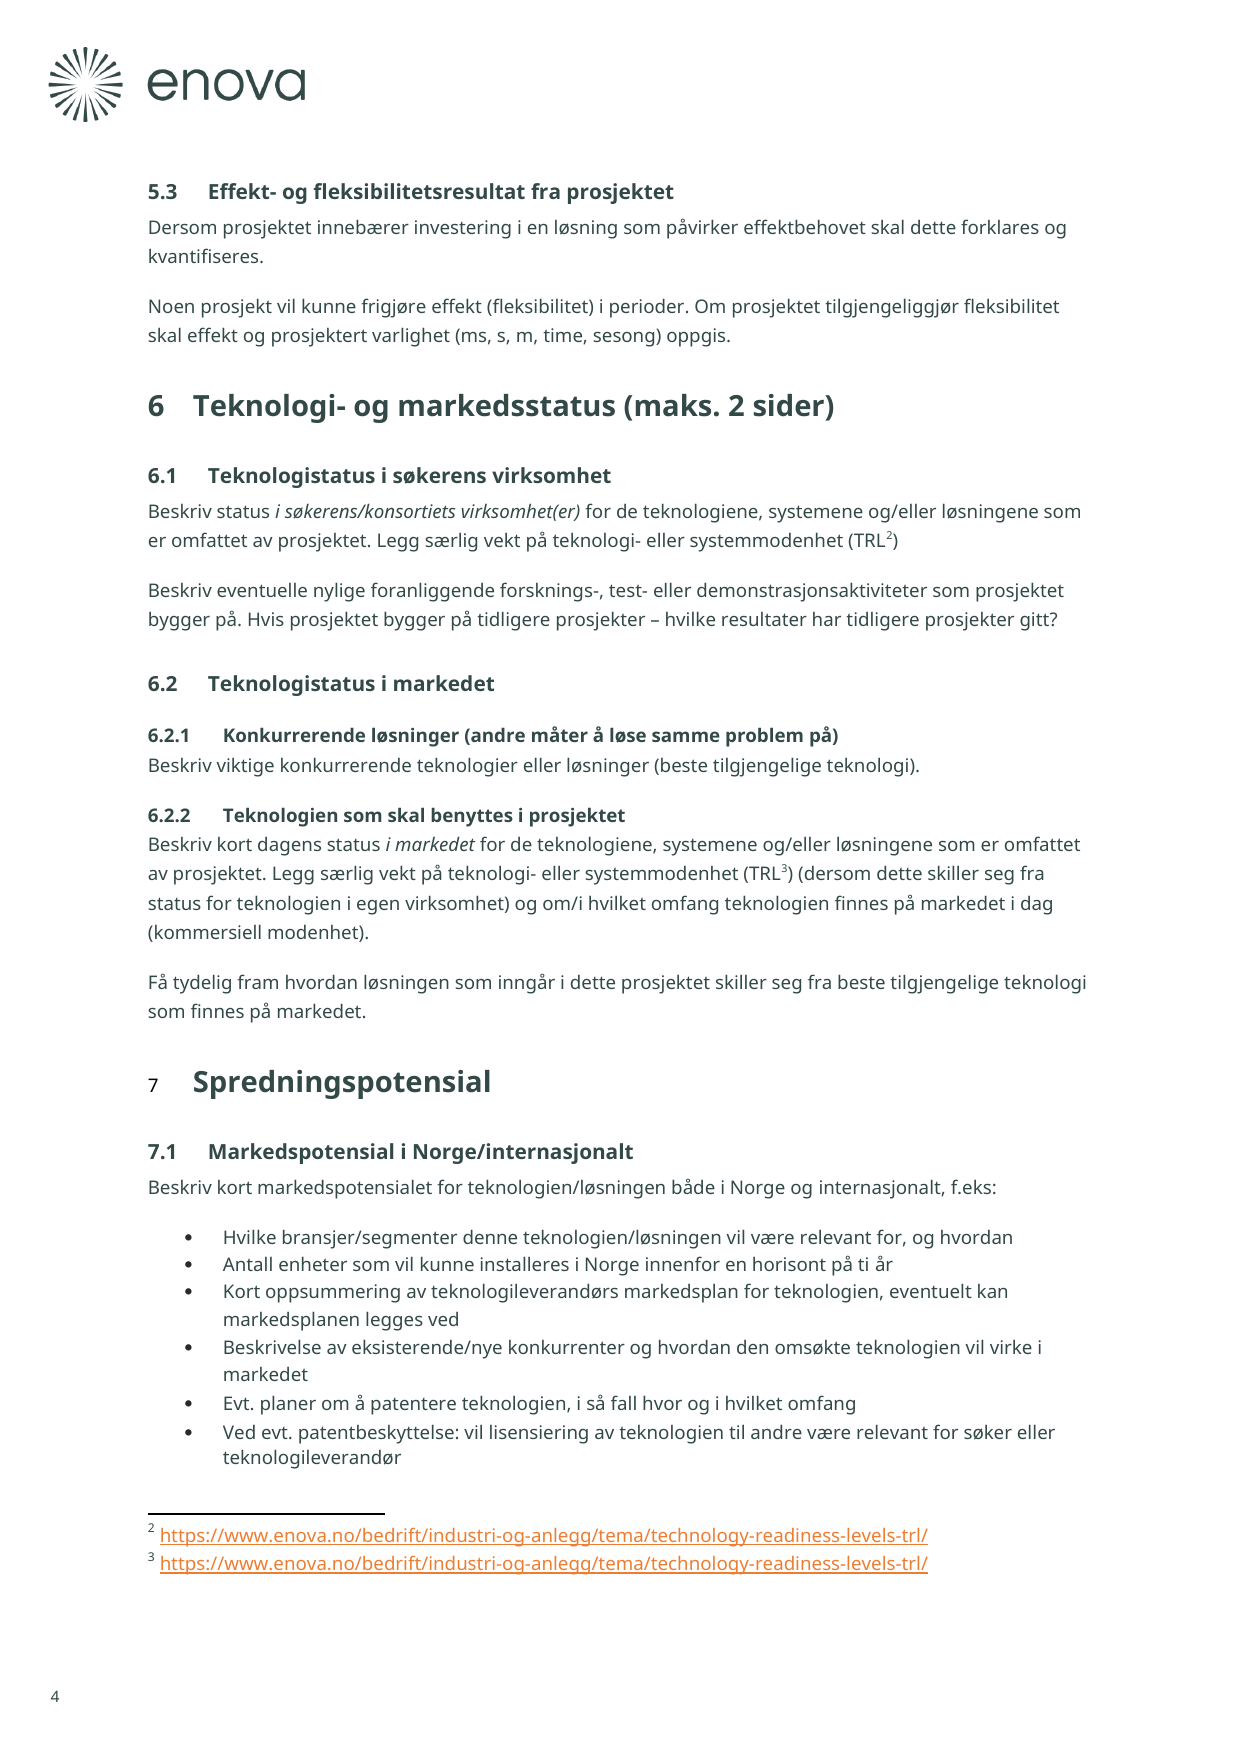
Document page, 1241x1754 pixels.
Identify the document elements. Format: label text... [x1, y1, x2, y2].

text Beskriv kort markedspotensialet for teknologien/løsningen både i Norge og internasjonalt, f.eks: [148, 1174, 1092, 1200]
list Beskrivelse av eksisterende/nye konkurrenter og hvordan den omsøkte teknologien vil virke i markedet [185, 1334, 1066, 1387]
text Beskriv viktige konkurrerende teknologier eller løsninger (beste tilgjengelige teknologi). [148, 752, 1092, 778]
subtitle Effekt- og fleksibilitetsresultat fra prosjektet [148, 177, 1092, 206]
subtitle Teknologien som skal benyttes i prosjektet [148, 802, 1092, 828]
subtitle Spredningspotensial [148, 1061, 1092, 1101]
text Beskriv eventuelle nylige foranliggende forsknings-, test- eller demonstrasjonsaktiviteter som prosjektet bygger på. Hvis prosjektet bygger på tidligere prosjekter – hvilke resultater har tidligere prosjekter gitt? [148, 577, 1092, 632]
text Beskriv status i søkerens/konsortiets virksomhet(er) for de teknologiene, systemene og/eller løsningene som er omfattet av prosjektet. Legg særlig vekt på teknologi- eller systemmodenhet (TRL) [148, 498, 1092, 553]
subtitle Teknologi- og markedsstatus (maks. 2 sider) [148, 385, 1092, 425]
list Ved evt. patentbeskyttelse: vil lisensiering av teknologien til andre være relevant for søker eller teknologileverandør [185, 1419, 1092, 1470]
subtitle Teknologistatus i markedet [148, 669, 1092, 698]
subtitle Markedspotensial i Norge/internasjonalt [148, 1137, 1092, 1166]
subtitle Konkurrerende løsninger (andre måter å løse samme problem på) [148, 723, 1092, 748]
text Få tydelig fram hvordan løsningen som inngår i dette prosjektet skiller seg fra beste tilgjengelige teknologi som finnes på markedet. [148, 969, 1092, 1024]
picture [47, 47, 306, 122]
list Hvilke bransjer/segmenter denne teknologien/løsningen vil være relevant for, og hvordan [185, 1224, 1092, 1250]
list Antall enheter som vil kunne installeres i Norge innenfor en horisont på ti år [185, 1251, 1092, 1277]
list Evt. planer om å patentere teknologien, i så fall hvor og i hvilket omfang [185, 1390, 1066, 1416]
text Noen prosjekt vil kunne frigjøre effekt (fleksibilitet) i perioder. Om prosjektet tilgjengeliggjør fleksibilitet skal effekt og prosjektert varlighet (ms, s, m, time, sesong) oppgis. [148, 293, 1092, 348]
subtitle Teknologistatus i søkerens virksomhet [148, 461, 1092, 490]
list Kort oppsummering av teknologileverandørs markedsplan for teknologien, eventuelt kan markedsplanen legges ved [185, 1279, 1028, 1331]
text Dersom prosjektet innebærer investering i en løsning som påvirker effektbehovet skal dette forklares og kvantifiseres. [148, 214, 1092, 269]
text Beskriv kort dagens status i markedet for de teknologiene, systemene og/eller løsningene som er omfattet av prosjektet. Legg særlig vekt på teknologi- eller systemmodenhet (TRL) (dersom dette skiller seg fra status for teknologien i egen virksomhet) og om/i hvilket omfang teknologien finnes på markedet i dag (kommersiell modenhet). [148, 831, 1092, 945]
